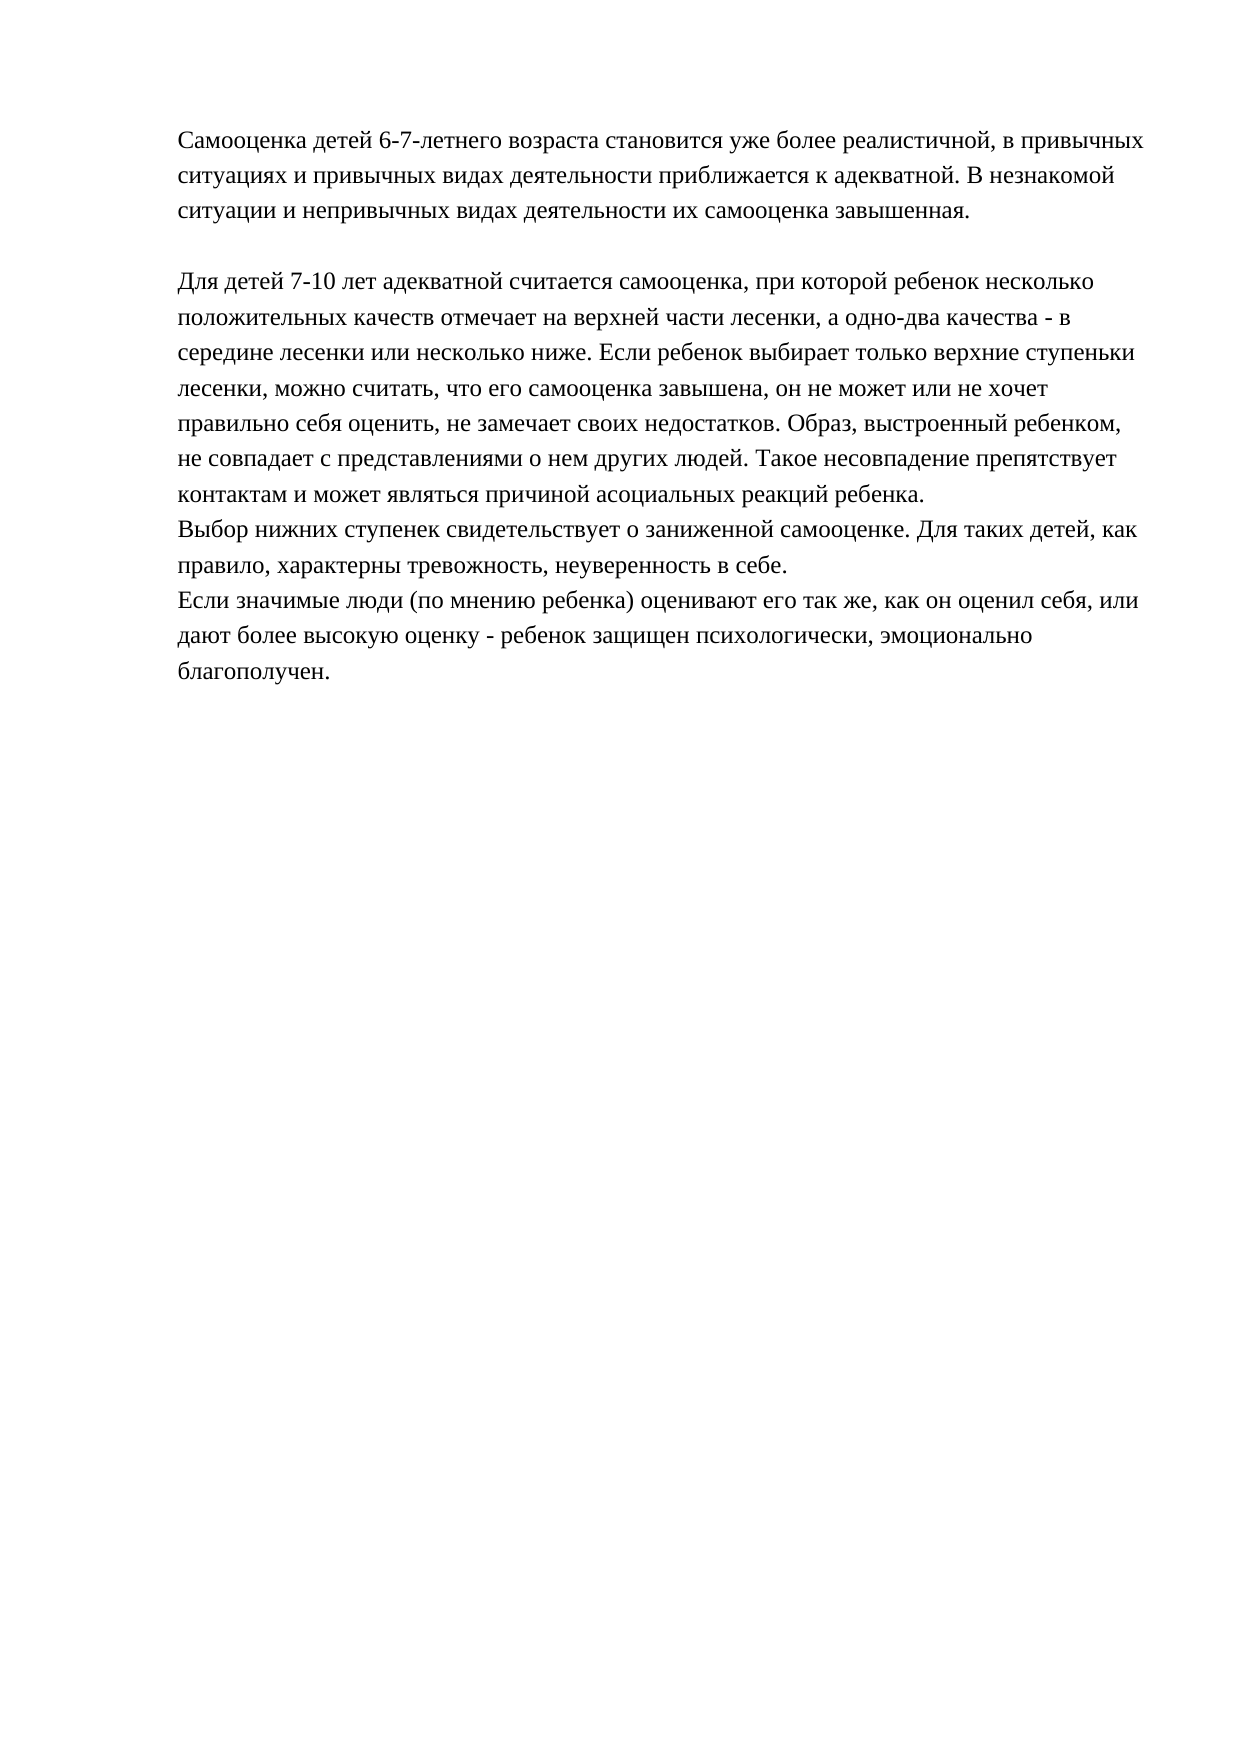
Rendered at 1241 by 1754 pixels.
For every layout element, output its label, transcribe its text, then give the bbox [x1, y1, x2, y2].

text Если значимые люди (по мнению ребенка) оценивают его так же, как он оценил себя, или дают более высокую оценку - ребенок защищен психологически, эмоционально благополучен. [177, 578, 1152, 685]
text Самооценка детей 6-7-летнего возраста становится уже более реалистичной, в привычных ситуациях и привычных видах деятельности приближается к адекватной. В незнакомой ситуации и непривычных видах деятельности их самооценка завышенная. [177, 118, 1152, 224]
text Выбор нижних ступенек свидетельствует о заниженной самооценке. Для таких детей, как правило, характерны тревожность, неуверенность в себе. [177, 508, 1152, 578]
text Для детей 7-10 лет адекватной считается самооценка, при которой ребенок несколько положительных качеств отмечает на верхней части лесенки, а одно-два качества - в середине лесенки или несколько ниже. Если ребенок выбирает только верхние ступеньки лесенки, можно считать, что его самооценка завышена, он не может или не хочет правильно себя оценить, не замечает своих недостатков. Образ, выстроенный ребенком, не совпадает с представлениями о нем других людей. Такое несовпадение препятствует контактам и может являться причиной асоциальных реакций ребенка. [177, 260, 1152, 508]
